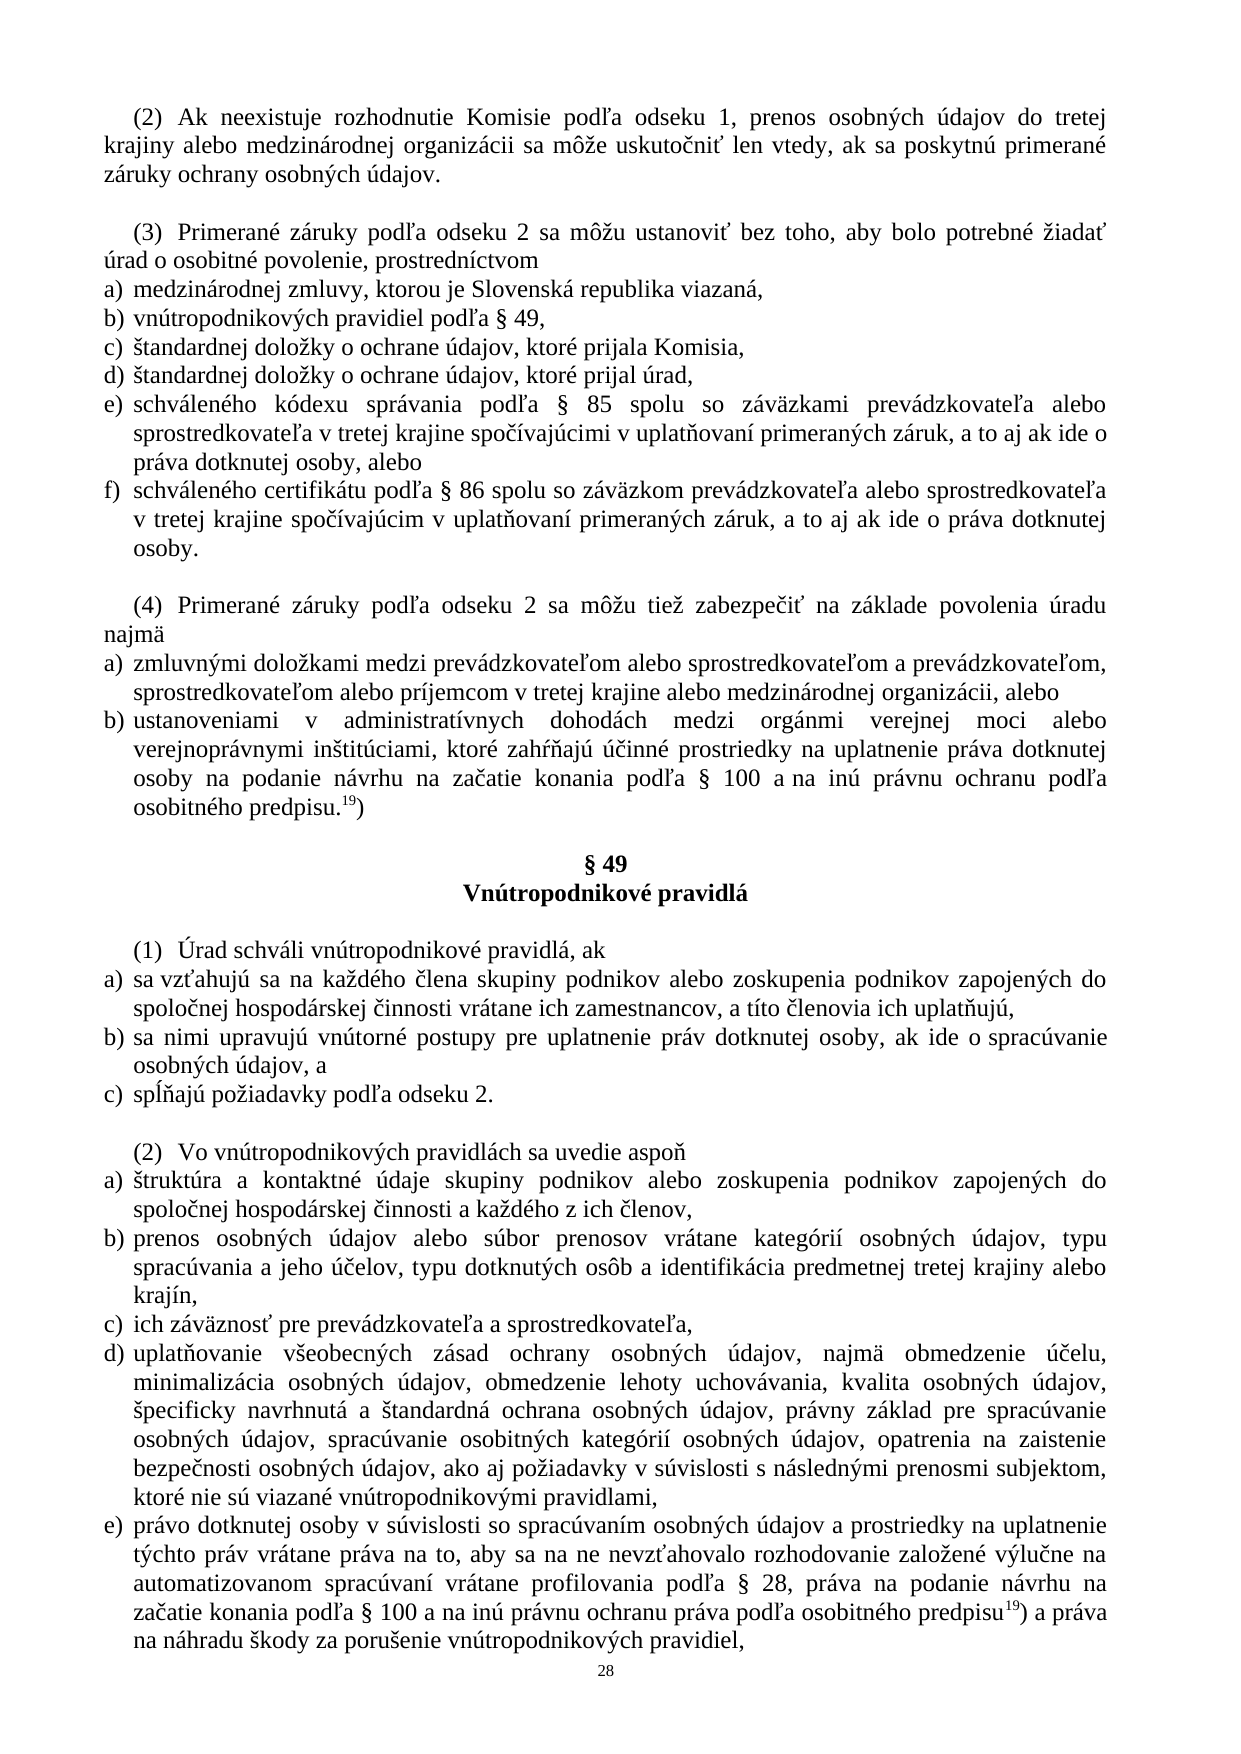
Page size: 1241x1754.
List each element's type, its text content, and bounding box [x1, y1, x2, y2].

list ustanoveniami v administratívnych dohodách medzi orgánmi verejnej moci alebo verejnoprávnymi inštitúciami, ktoré zahŕňajú účinné prostriedky na uplatnenie práva dotknutej osoby na podanie návrhu na začatie konania podľa § 100 a na inú právnu ochranu podľa osobitného predpisu.19) [103, 706, 1107, 821]
list štandardnej doložky o ochrane údajov, ktoré prijal úrad, [103, 361, 1107, 389]
list sa vzťahujú sa na každého člena skupiny podnikov alebo zoskupenia podnikov zapojených do spoločnej hospodárskej činnosti vrátane ich zamestnancov, a títo členovia ich uplatňujú, [103, 964, 1107, 1022]
list Ak neexistuje rozhodnutie Komisie podľa odseku 1, prenos osobných údajov do tretej krajiny alebo medzinárodnej organizácii sa môže uskutočniť len vtedy, ak sa poskytnú primerané záruky ochrany osobných údajov. [103, 102, 1107, 188]
list vnútropodnikových pravidiel podľa § 49, [103, 303, 1107, 332]
subtitle Vnútropodnikové pravidlá [103, 878, 1107, 907]
list spĺňajú požiadavky podľa odseku 2. [103, 1079, 1107, 1108]
list ich záväznosť pre prevádzkovateľa a sprostredkovateľa, [103, 1309, 1107, 1338]
list zmluvnými doložkami medzi prevádzkovateľom alebo sprostredkovateľom a prevádzkovateľom, sprostredkovateľom alebo príjemcom v tretej krajine alebo medzinárodnej organizácii, alebo [103, 648, 1107, 706]
list štandardnej doložky o ochrane údajov, ktoré prijala Komisia, [103, 332, 1107, 361]
list sa nimi upravujú vnútorné postupy pre uplatnenie práv dotknutej osoby, ak ide o spracúvanie osobných údajov, a [103, 1022, 1107, 1079]
list Úrad schváli vnútropodnikové pravidlá, ak [103, 936, 1107, 964]
list právo dotknutej osoby v súvislosti so spracúvaním osobných údajov a prostriedky na uplatnenie týchto práv vrátane práva na to, aby sa na ne nevzťahovalo rozhodovanie založené výlučne na automatizovanom spracúvaní vrátane profilovania podľa § 28, práva na podanie návrhu na začatie konania podľa § 100 a na inú právnu ochranu práva podľa osobitného predpisu19) a práva na náhradu škody za porušenie vnútropodnikových pravidiel, [103, 1511, 1107, 1654]
list medzinárodnej zmluvy, ktorou je Slovenská republika viazaná, [103, 274, 1107, 303]
list prenos osobných údajov alebo súbor prenosov vrátane kategórií osobných údajov, typu spracúvania a jeho účelov, typu dotknutých osôb a identifikácia predmetnej tretej krajiny alebo krajín, [103, 1223, 1107, 1309]
list Primerané záruky podľa odseku 2 sa môžu tiež zabezpečiť na základe povolenia úradu najmä [103, 591, 1107, 648]
list Primerané záruky podľa odseku 2 sa môžu ustanoviť bez toho, aby bolo potrebné žiadať úrad o osobitné povolenie, prostredníctvom [103, 217, 1107, 274]
list uplatňovanie všeobecných zásad ochrany osobných údajov, najmä obmedzenie účelu, minimalizácia osobných údajov, obmedzenie lehoty uchovávania, kvalita osobných údajov, špecificky navrhnutá a štandardná ochrana osobných údajov, právny základ pre spracúvanie osobných údajov, spracúvanie osobitných kategórií osobných údajov, opatrenia na zaistenie bezpečnosti osobných údajov, ako aj požiadavky v súvislosti s následnými prenosmi subjektom, ktoré nie sú viazané vnútropodnikovými pravidlami, [103, 1338, 1107, 1511]
list schváleného kódexu správania podľa § 85 spolu so záväzkami prevádzkovateľa alebo sprostredkovateľa v tretej krajine spočívajúcimi v uplatňovaní primeraných záruk, a to aj ak ide o práva dotknutej osoby, alebo [103, 389, 1107, 476]
list schváleného certifikátu podľa § 86 spolu so záväzkom prevádzkovateľa alebo sprostredkovateľa v tretej krajine spočívajúcim v uplatňovaní primeraných záruk, a to aj ak ide o práva dotknutej osoby. [103, 476, 1107, 562]
list štruktúra a kontaktné údaje skupiny podnikov alebo zoskupenia podnikov zapojených do spoločnej hospodárskej činnosti a každého z ich členov, [103, 1166, 1107, 1223]
list Vo vnútropodnikových pravidlách sa uvedie aspoň [103, 1137, 1107, 1166]
